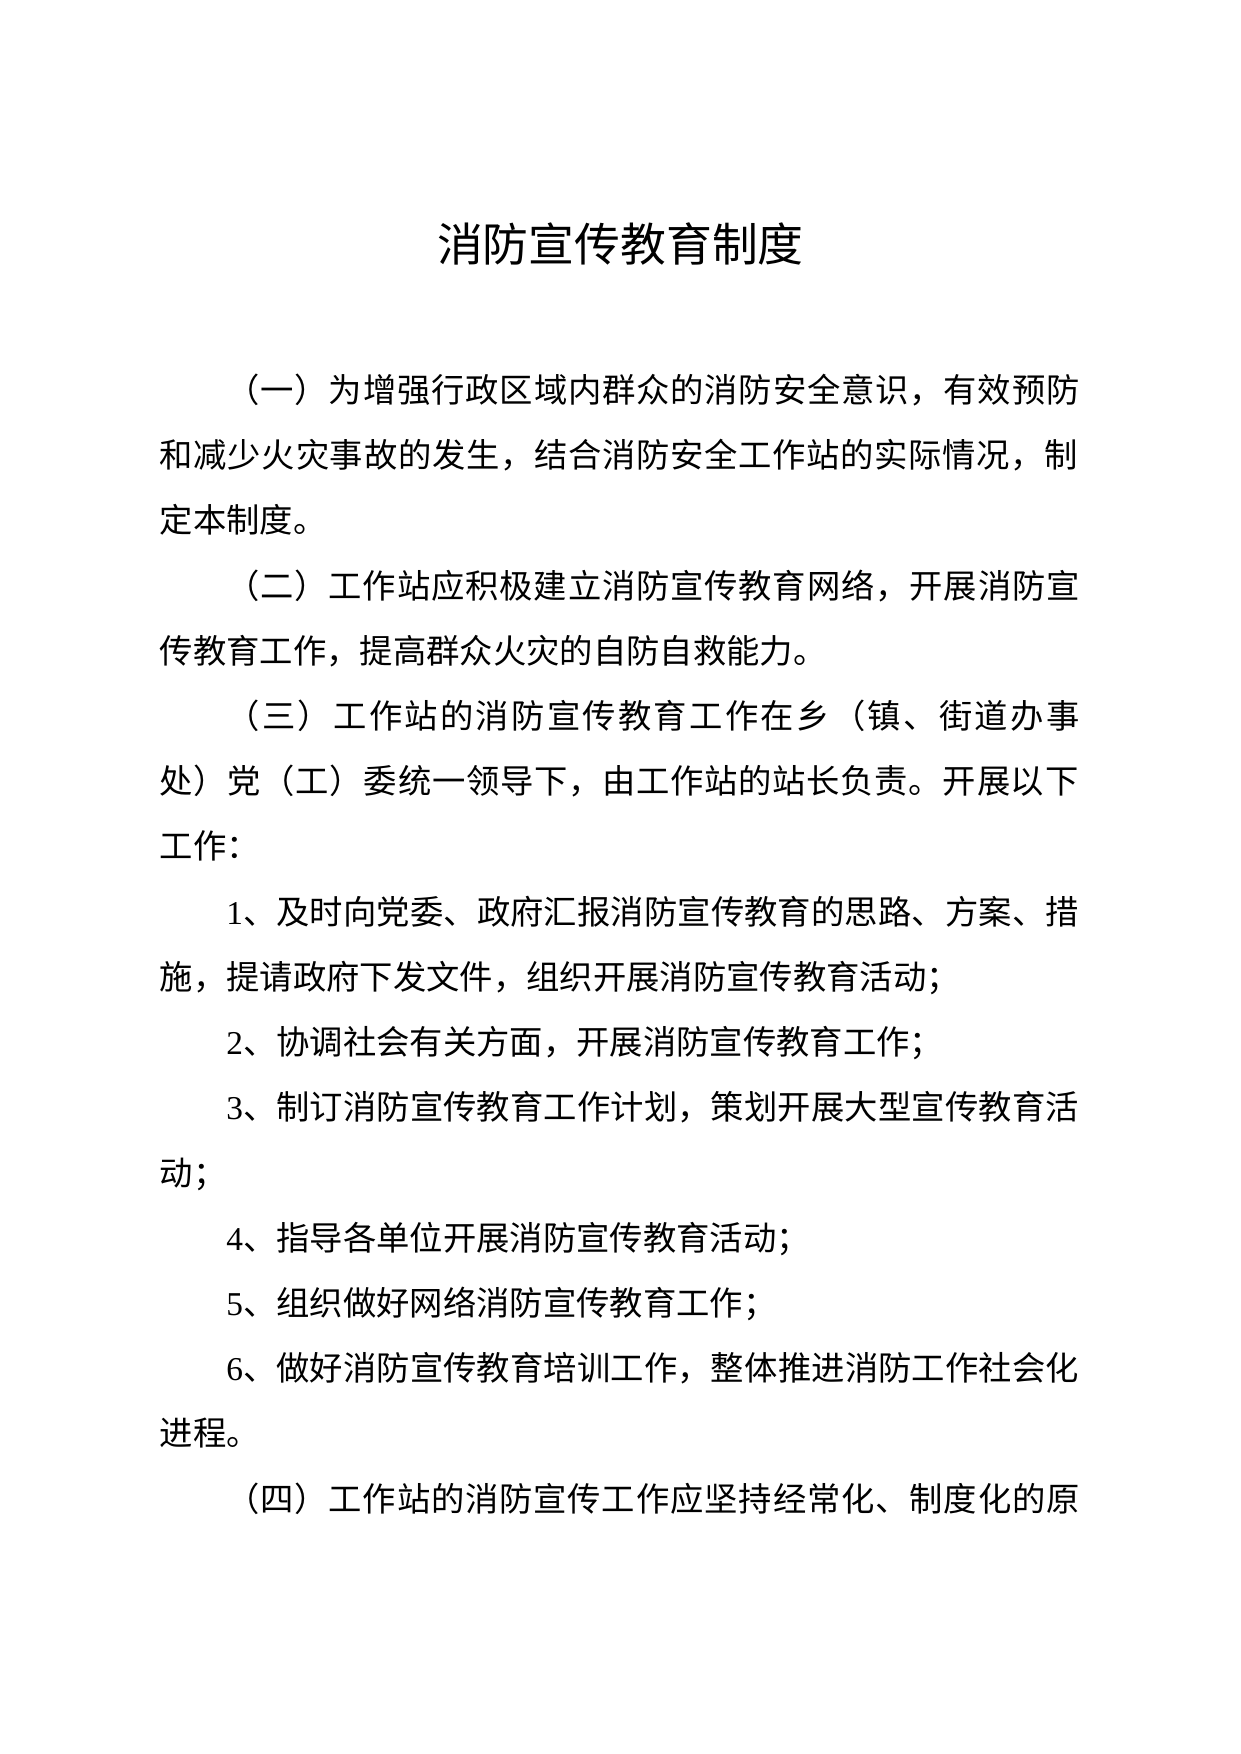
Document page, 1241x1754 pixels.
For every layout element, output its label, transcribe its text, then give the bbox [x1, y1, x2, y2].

text 消防宣传教育制度 [159, 192, 1081, 290]
text （一）为增强行政区域内群众的消防安全意识，有效预防和减少火灾事故的发生，结合消防安全工作站的实际情况，制定本制度。 [159, 355, 1081, 551]
text 3、制订消防宣传教育工作计划，策划开展大型宣传教育活动； [159, 1073, 1081, 1203]
text （二）工作站应积极建立消防宣传教育网络，开展消防宣传教育工作，提高群众火灾的自防自救能力。 [159, 551, 1081, 681]
text 2、协调社会有关方面，开展消防宣传教育工作； [159, 1007, 1081, 1073]
text 5、组织做好网络消防宣传教育工作； [159, 1268, 1081, 1333]
text 4、指导各单位开展消防宣传教育活动； [159, 1203, 1081, 1268]
text 6、做好消防宣传教育培训工作，整体推进消防工作社会化进程。 [159, 1333, 1081, 1464]
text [159, 1464, 1081, 1529]
text （三）工作站的消防宣传教育工作在乡（镇、街道办事处）党（工）委统一领导下，由工作站的站长负责。开展以下工作： [159, 681, 1081, 877]
text 1、及时向党委、政府汇报消防宣传教育的思路、方案、措施，提请政府下发文件，组织开展消防宣传教育活动； [159, 877, 1081, 1007]
